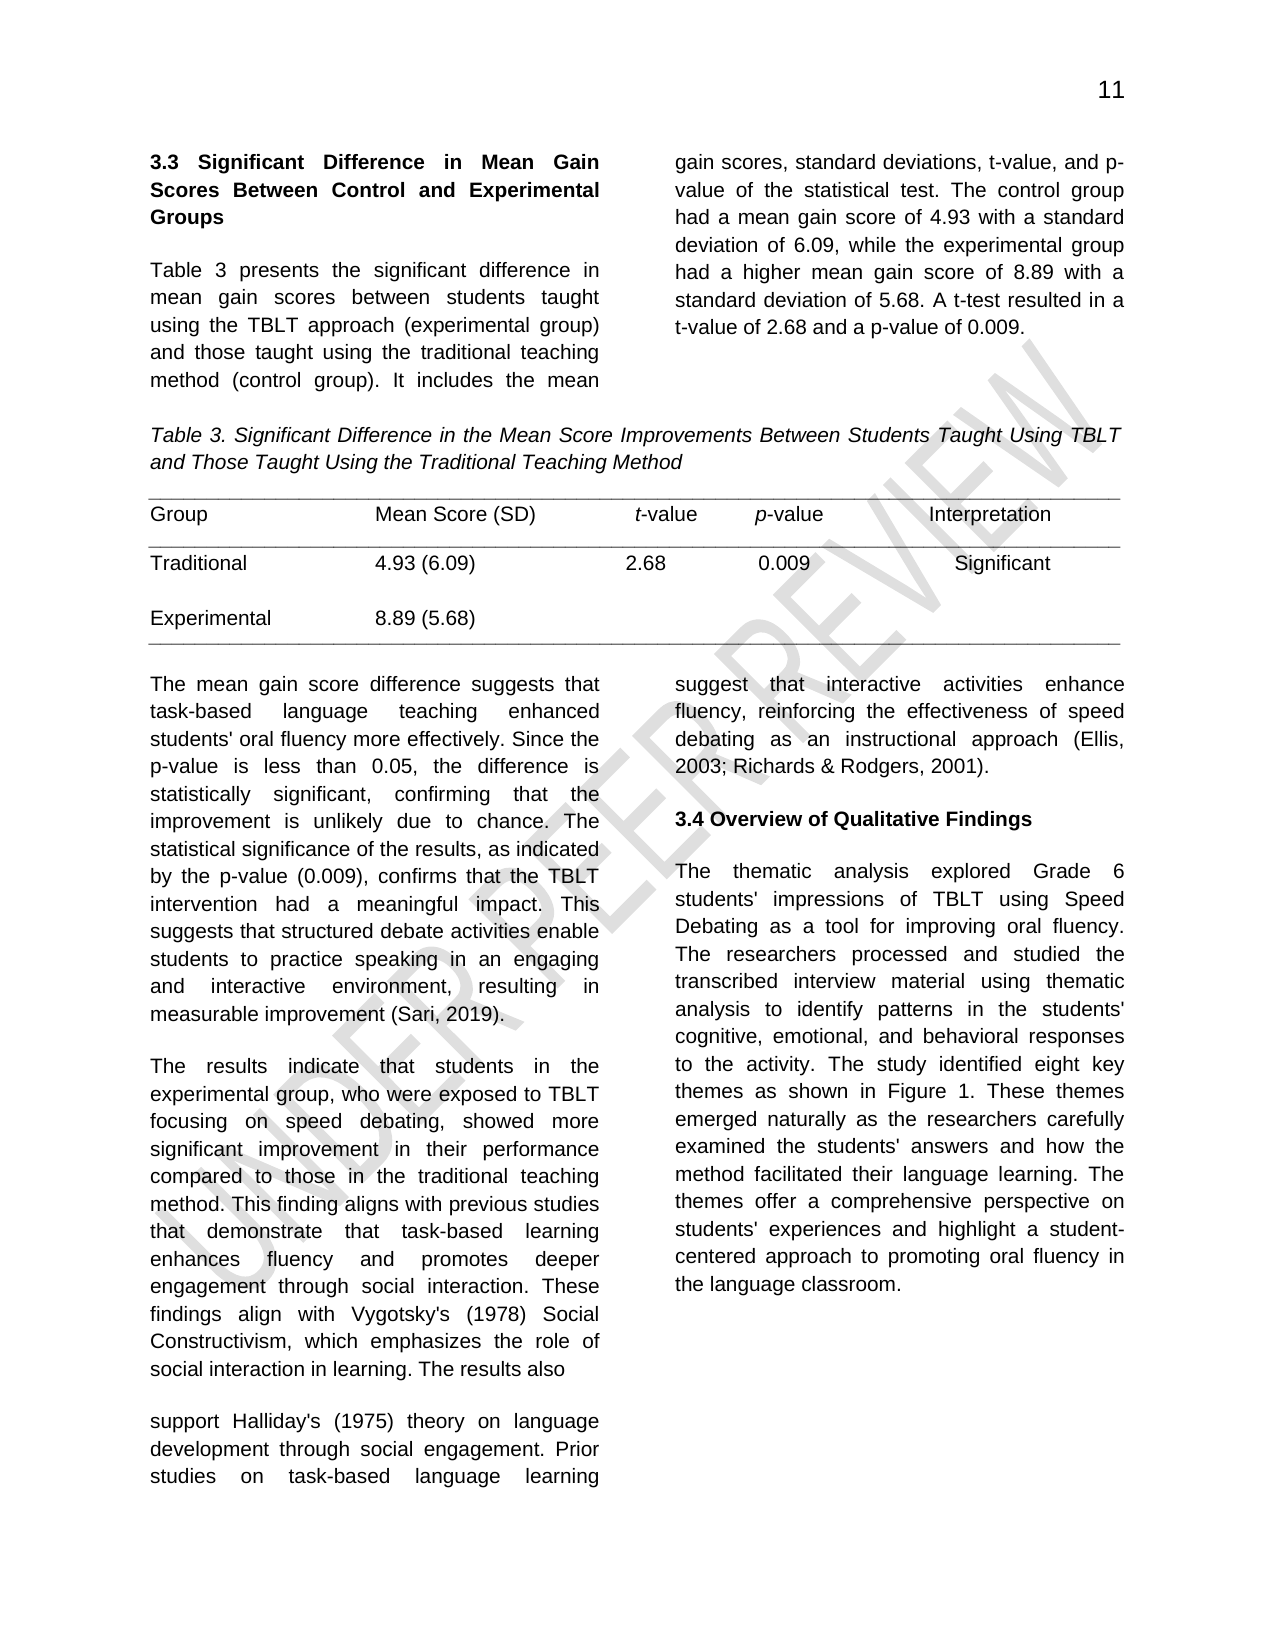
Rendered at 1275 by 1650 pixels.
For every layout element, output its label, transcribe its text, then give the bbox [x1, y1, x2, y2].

text Table 3 presents the significant difference in mean gain scores between students taught using the TBLT approach (experimental group) and those taught using the traditional teaching method (control group). It includes the mean gain scores, standard deviations, t-value, and p-value of the statistical test. The control group had a mean gain score of 4.93 with a standard deviation of 6.09, while the experimental group had a higher mean gain score of 8.89 with a standard deviation of 5.68. A t-test resulted in a t-value of 2.68 and a p-value of 0.009. [675, 150, 1125, 339]
text Experimental 8.89 (5.68) ____________________________________________________________________________________ [150, 611, 1125, 647]
text Traditional 4.93 (6.09) 2.68 0.009 Significant [150, 556, 1125, 594]
text support Halliday's (1975) theory on language development through social engagement. Prior studies on task-based language learning suggest that interactive activities enhance fluency, reinforcing the effectiveness of speed debating as an instructional approach (Ellis, 2003; Richards & Rodgers, 2001). [675, 672, 1125, 778]
text The mean gain score difference suggests that task-based language teaching enhanced students' oral fluency more effectively. Since the p-value is less than 0.05, the difference is statistically significant, confirming that the improvement is unlikely due to chance. The statistical significance of the results, as indicated by the p-value (0.009), confirms that the TBLT intervention had a meaningful impact. This suggests that structured debate activities enable students to practice speaking in an engaging and interactive environment, resulting in measurable improvement (Sari, 2019). [150, 672, 600, 1026]
text ____________________________________________________________________________________ [150, 477, 1125, 501]
text Group Mean Score (SD) t-value p-value Interpretation [150, 501, 1125, 525]
text Table 3 presents the significant difference in mean gain scores between students taught using the TBLT approach (experimental group) and those taught using the traditional teaching method (control group). It includes the mean gain scores, standard deviations, t-value, and p-value of the statistical test. The control group had a mean gain score of 4.93 with a standard deviation of 6.09, while the experimental group had a higher mean gain score of 8.89 with a standard deviation of 5.68. A t-test resulted in a t-value of 2.68 and a p-value of 0.009. [150, 257, 600, 391]
text support Halliday's (1975) theory on language development through social engagement. Prior studies on task-based language learning suggest that interactive activities enhance fluency, reinforcing the effectiveness of speed debating as an instructional approach (Ellis, 2003; Richards & Rodgers, 2001). [150, 1409, 600, 1488]
text Table 3. Significant Difference in the Mean Score Improvements Between Students Taught Using TBLT and Those Taught Using the Traditional Teaching Method [150, 422, 1125, 474]
text The results indicate that students in the experimental group, who were exposed to TBLT focusing on speed debating, showed more significant improvement in their performance compared to those in the traditional teaching method. This finding aligns with previous studies that demonstrate that task-based learning enhances fluency and promotes deeper engagement through social interaction. These findings align with Vygotsky's (1978) Social Constructivism, which emphasizes the role of social interaction in learning. The results also [150, 1054, 600, 1381]
text 3.4 Overview of Qualitative Findings [675, 807, 1125, 831]
text 3.3 Significant Difference in Mean Gain Scores Between Control and Experimental Groups [150, 150, 600, 229]
text The thematic analysis explored Grade 6 students' impressions of TBLT using Speed Debating as a tool for improving oral fluency. The researchers processed and studied the transcribed interview material using thematic analysis to identify patterns in the students' cognitive, emotional, and behavioral responses to the activity. The study identified eight key themes as shown in Figure 1. These themes emerged naturally as the researchers carefully examined the students' answers and how the method facilitated their language learning. The themes offer a comprehensive perspective on students' experiences and highlight a student-centered approach to promoting oral fluency in the language classroom. [675, 859, 1125, 1296]
text ____________________________________________________________________________________ [150, 525, 1125, 549]
